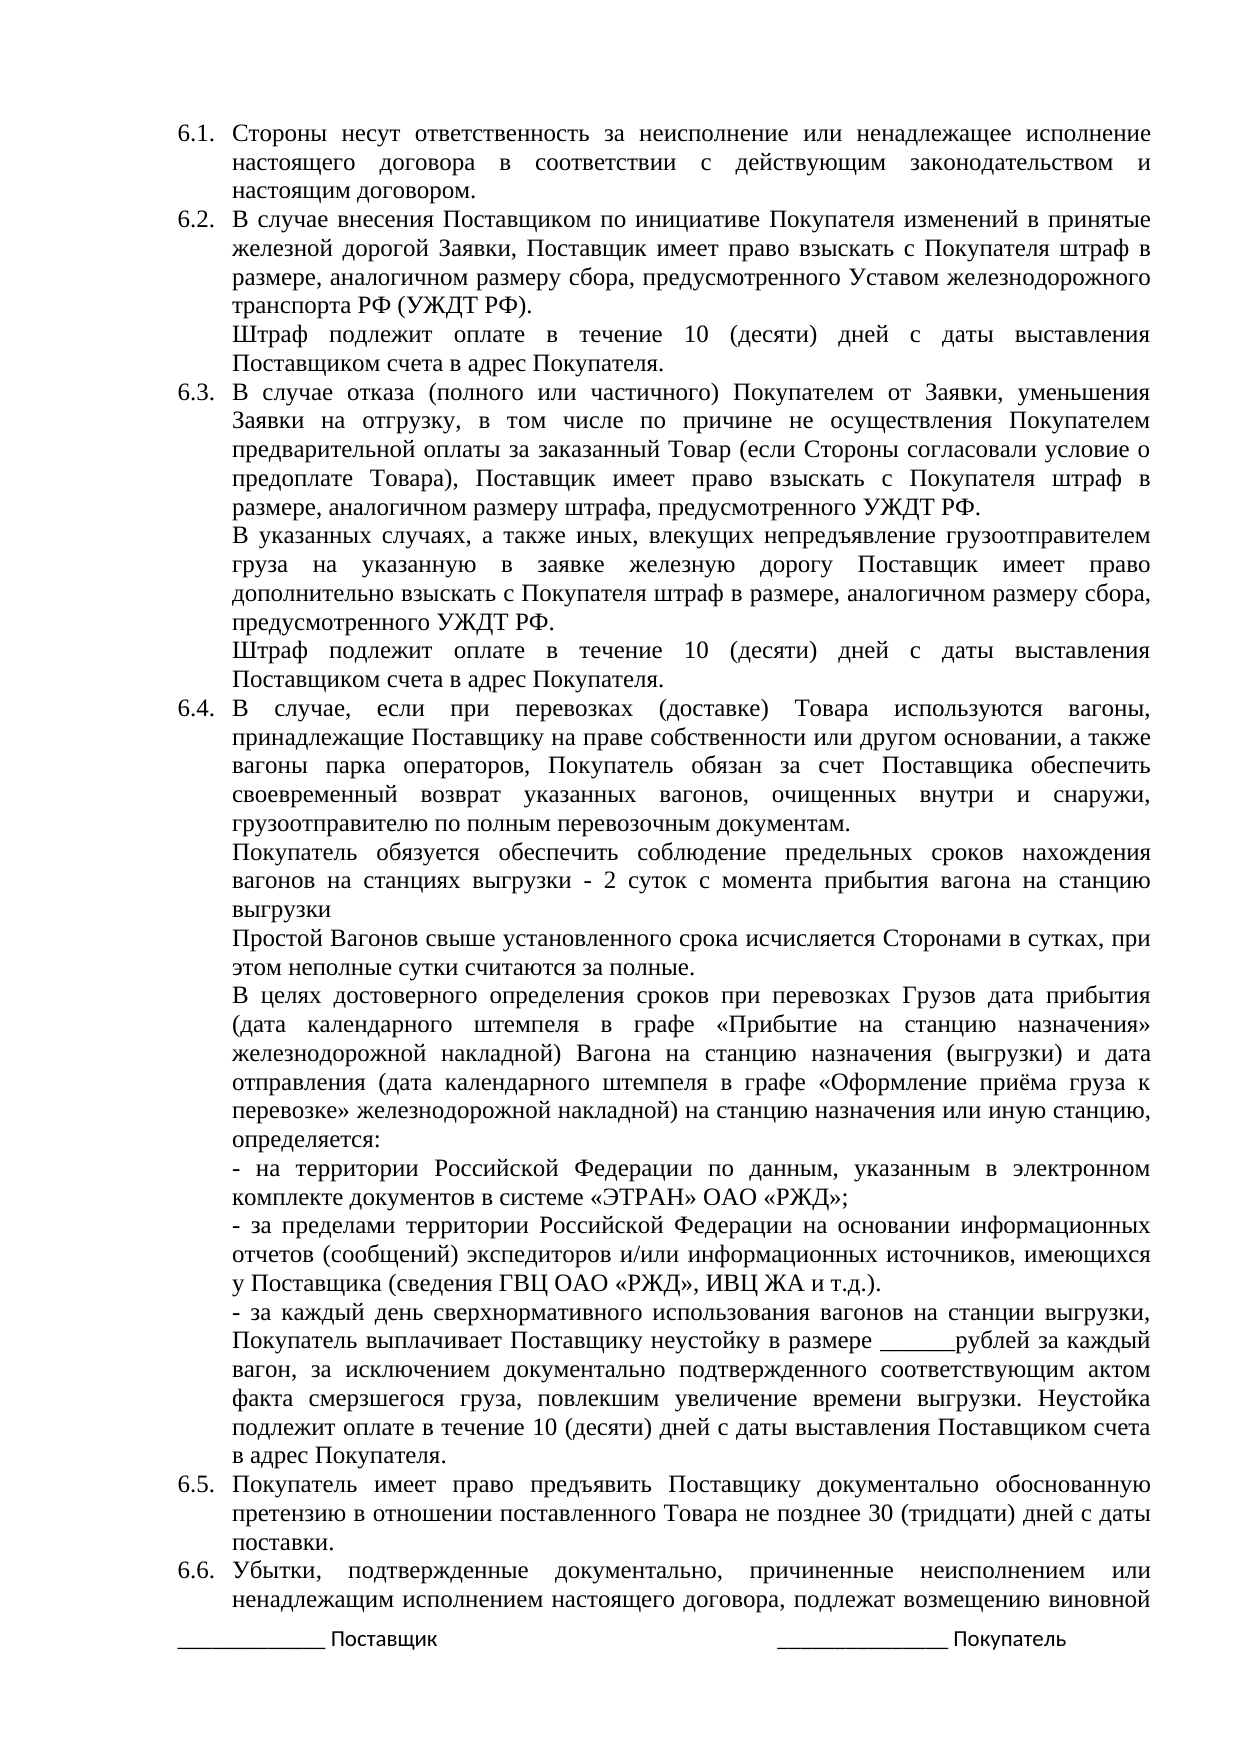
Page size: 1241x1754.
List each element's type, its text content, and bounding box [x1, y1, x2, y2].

list В целях достоверного определения сроков при перевозках Грузов дата прибытия (дата календарного штемпеля в графе «Прибытие на станцию назначения» железнодорожной накладной) Вагона на станцию назначения (выгрузки) и дата отправления (дата календарного штемпеля в графе «Оформление приёма груза к перевозке» железнодорожной накладной) на станцию назначения или иную станцию, определяется: [232, 981, 1152, 1153]
list В случае, если при перевозках (доставке) Товара используются вагоны, принадлежащие Поставщику на праве собственности или другом основании, а также вагоны парка операторов, Покупатель обязан за счет Поставщика обеспечить своевременный возврат указанных вагонов, очищенных внутри и снаружи, грузоотправителю по полным перевозочным документам. [177, 693, 1152, 837]
text Штраф подлежит оплате в течение 10 (десяти) дней с даты выставления Поставщиком счета в адрес Покупателя. [232, 319, 1152, 377]
text - за каждый день сверхнормативного использования вагонов на станции выгрузки, Покупатель выплачивает Поставщику неустойку в размере ______рублей за каждый вагон, за исключением документально подтвержденного соответствующим актом факта смерзшегося груза, повлекшим увеличение времени выгрузки. Неустойка подлежит оплате в течение 10 (десяти) дней с даты выставления Поставщиком счета в адрес Покупателя. [232, 1297, 1152, 1469]
list Покупатель имеет право предъявить Поставщику документально обоснованную претензию в отношении поставленного Товара не позднее 30 (тридцати) дней с даты поставки. [177, 1469, 1152, 1556]
text Штраф подлежит оплате в течение 10 (десяти) дней с даты выставления Поставщиком счета в адрес Покупателя. [232, 636, 1152, 693]
list - на территории Российской Федерации по данным, указанным в электронном комплекте документов в системе «ЭТРАН» ОАО «РЖД»; [232, 1153, 1152, 1211]
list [177, 1556, 1152, 1613]
list Стороны несут ответственность за неисполнение или ненадлежащее исполнение настоящего договора в соответствии с действующим законодательством и настоящим договором. [177, 118, 1152, 204]
text В указанных случаях, а также иных, влекущих непредъявление грузоотправителем груза на указанную в заявке железную дорогу Поставщик имеет право дополнительно взыскать с Покупателя штраф в размере, аналогичном размеру сбора, предусмотренного УЖДТ РФ. [232, 521, 1152, 636]
list - за пределами территории Российской Федерации на основании информационных отчетов (сообщений) экспедиторов и/или информационных источников, имеющихся у Поставщика (сведения ГВЦ ОАО «РЖД», ИВЦ ЖА и т.д.). [232, 1211, 1152, 1297]
list В случае отказа (полного или частичного) Покупателем от Заявки, уменьшения Заявки на отгрузку, в том числе по причине не осуществления Покупателем предварительной оплаты за заказанный Товар (если Стороны согласовали условие о предоплате Товара), Поставщик имеет право взыскать с Покупателя штраф в размере, аналогичном размеру штрафа, предусмотренного УЖДТ РФ. [177, 377, 1152, 521]
list Простой Вагонов свыше установленного срока исчисляется Сторонами в сутках, при этом неполные сутки считаются за полные. [232, 923, 1152, 981]
list В случае внесения Поставщиком по инициативе Покупателя изменений в принятые железной дорогой Заявки, Поставщик имеет право взыскать с Покупателя штраф в размере, аналогичном размеру сбора, предусмотренного Уставом железнодорожного транспорта РФ (УЖДТ РФ). [177, 204, 1152, 319]
list Покупатель обязуется обеспечить соблюдение предельных сроков нахождения вагонов на станциях выгрузки - 2 суток с момента прибытия вагона на станцию выгрузки [232, 837, 1152, 923]
